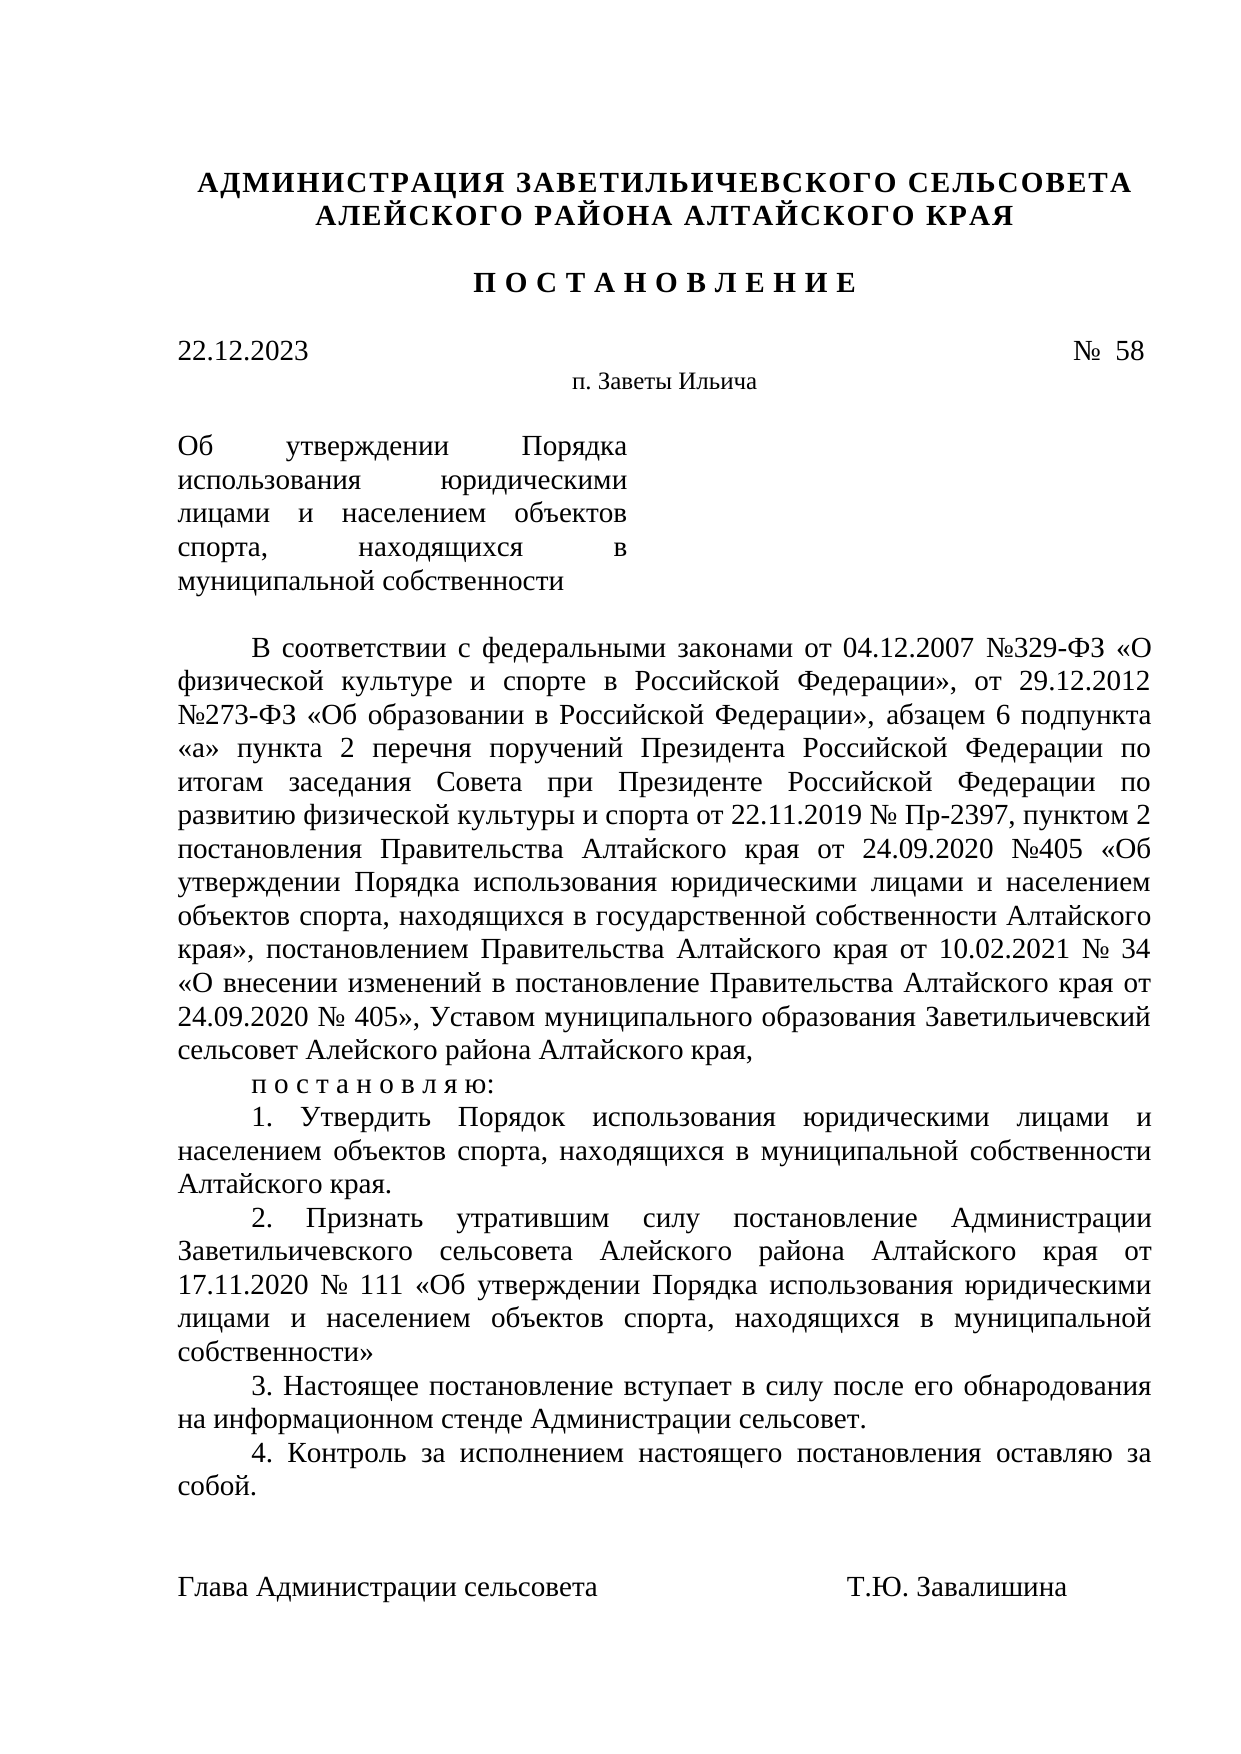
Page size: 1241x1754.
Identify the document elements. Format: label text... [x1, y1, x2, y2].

text АДМИНИСТРАЦИЯ ЗАВЕТИЛЬИЧЕВСКОГО СЕЛЬСОВЕТА [177, 165, 1152, 198]
text ПОСТАНОВЛЕНИЕ [177, 266, 1152, 299]
text В соответствии с федеральными законами от 04.12.2007 №329-ФЗ «О физической культуре и спорте в Российской Федерации», от 29.12.2012 №273-ФЗ «Об образовании в Российской Федерации», абзацем 6 подпункта «а» пункта 2 перечня поручений Президента Российской Федерации по итогам заседания Совета при Президенте Российской Федерации по развитию физической культуры и спорта от 22.11.2019 № Пр-2397, пунктом 2 постановления Правительства Алтайского края от 24.09.2020 №405 «Об утверждении Порядка использования юридическими лицами и населением объектов спорта, находящихся в государственной собственности Алтайского края», постановлением Правительства Алтайского края от 10.02.2021 № 34 «О внесении изменений в постановление Правительства Алтайского края от 24.09.2020 № 405», Уставом муниципального образования Заветильичевский сельсовет Алейского района Алтайского края, [177, 630, 1152, 1066]
text п о с т а н о в л я ю: [177, 1066, 1152, 1099]
text № 58 [701, 333, 1144, 366]
text Об утверждении Порядка использования юридическими лицами и населением объектов спорта, находящихся в муниципальной собственности [177, 428, 627, 596]
text Глава Администрации сельсовета Т.Ю. Завалишина [177, 1569, 1152, 1602]
text АЛЕЙСКОГО РАЙОНА АЛТАЙСКОГО КРАЯ [177, 198, 1152, 232]
text 22.12.2023 [177, 333, 664, 366]
text 3. Настоящее постановление вступает в силу после его обнародования на информационном стенде Администрации сельсовет. [177, 1368, 1152, 1435]
text 1. Утвердить Порядок использования юридическими лицами и населением объектов спорта, находящихся в муниципальной собственности Алтайского края. [177, 1099, 1152, 1200]
text п. Заветы Ильича [177, 366, 1152, 395]
text 2. Признать утратившим силу постановление Администрации Заветильичевского сельсовета Алейского района Алтайского края от 17.11.2020 № 111 «Об утверждении Порядка использования юридическими лицами и населением объектов спорта, находящихся в муниципальной собственности» [177, 1200, 1152, 1368]
text 4. Контроль за исполнением настоящего постановления оставляю за собой. [177, 1435, 1152, 1502]
